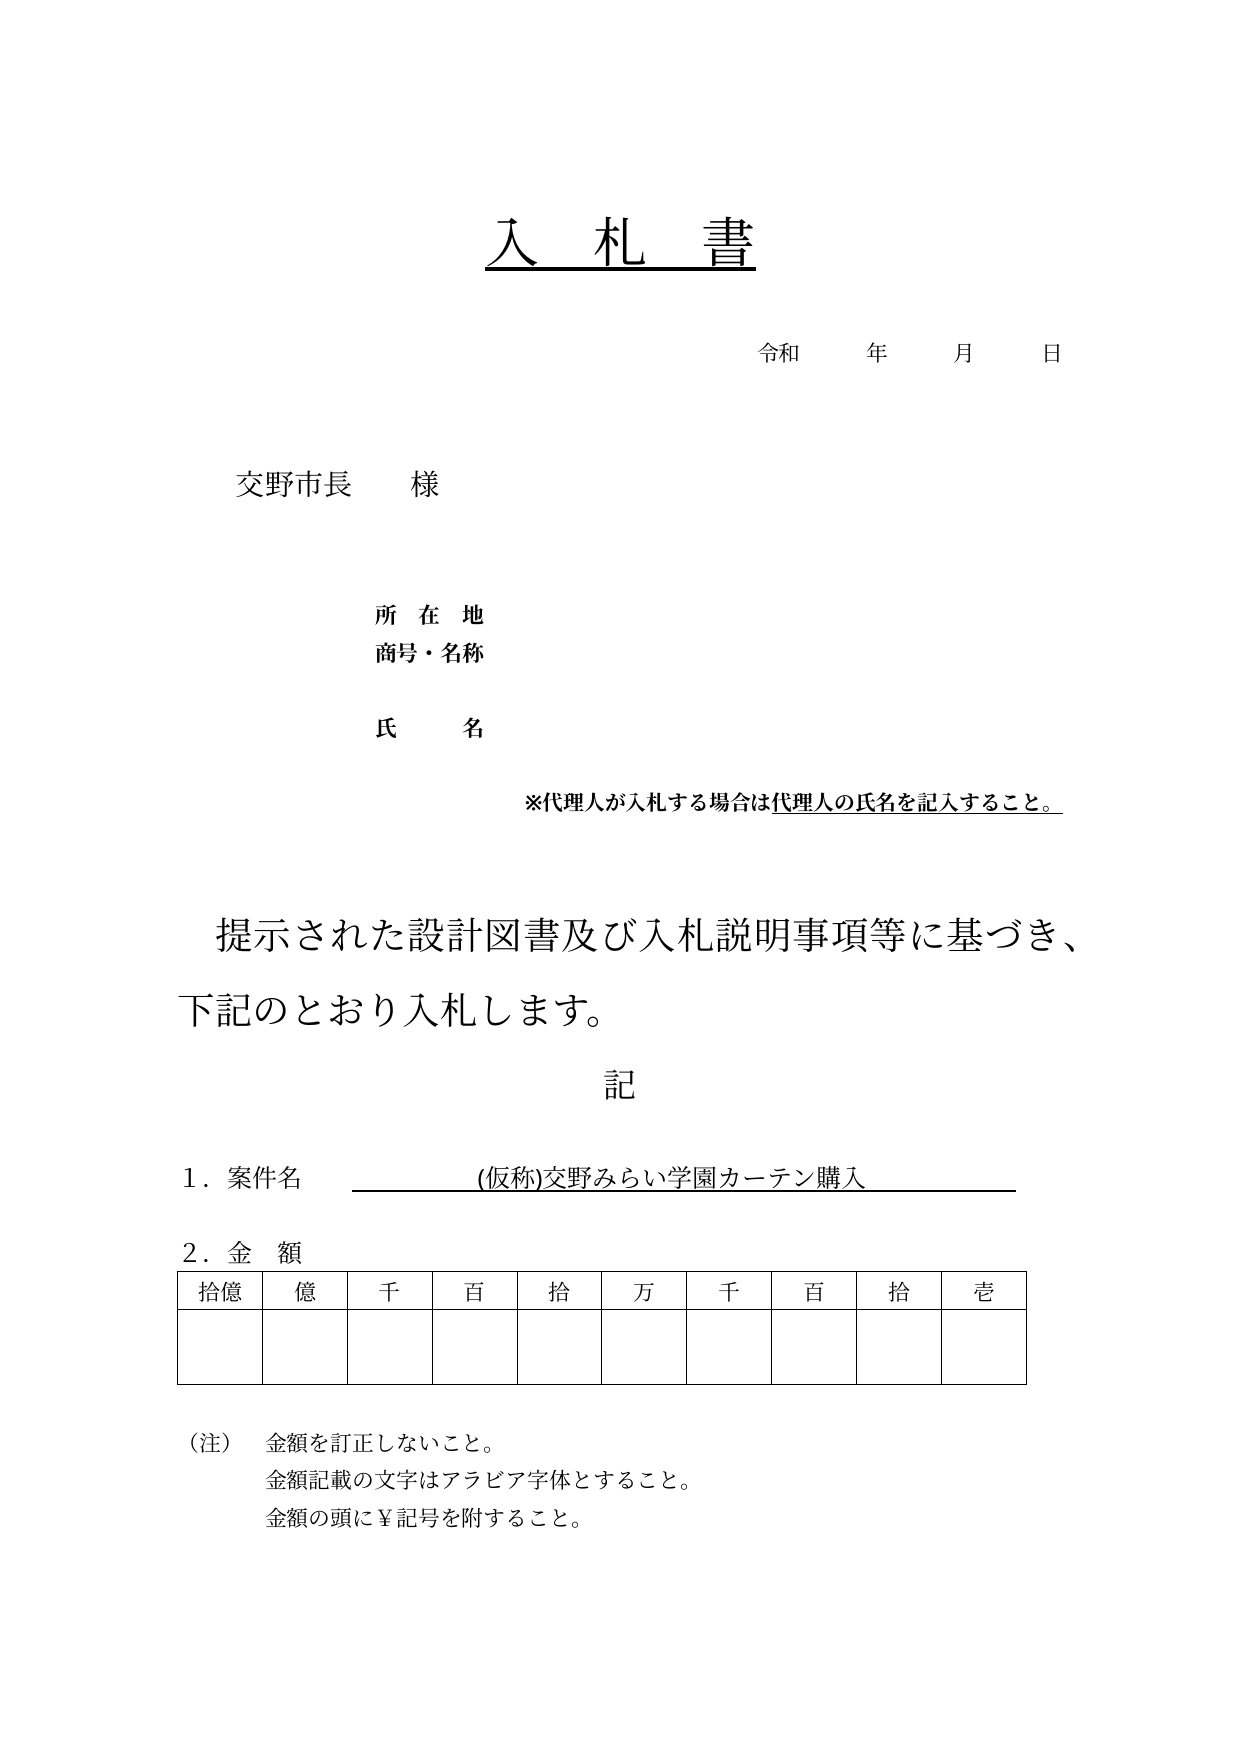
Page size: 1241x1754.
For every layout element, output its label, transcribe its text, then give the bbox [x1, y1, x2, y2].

text 提示された設計図書及び入札説明事項等に基づき、下記のとおり入札します。 [177, 896, 1063, 1046]
text （注） 金額を訂正しないこと。 [177, 1423, 1063, 1460]
table_cell [348, 1310, 432, 1384]
table_header 百 [433, 1272, 517, 1309]
text １．案件名 (仮称)交野みらい学園カーテン購入 [177, 1158, 1063, 1196]
table_header 拾 [518, 1272, 601, 1309]
text 金額の頭に￥記号を附すること。 [177, 1498, 1041, 1535]
text 氏 名 [177, 708, 1034, 746]
text ※代理人が入札する場合は代理人の氏名を記入すること。 [177, 783, 1063, 821]
text 金額記載の文字はアラビア字体とすること。 [177, 1460, 1041, 1498]
table_cell [433, 1310, 517, 1384]
table_header 千 [687, 1272, 771, 1309]
table_cell [263, 1310, 347, 1384]
text 交野市長 様 [177, 446, 1063, 521]
table_header 億 [263, 1272, 347, 1309]
table_header 百 [772, 1272, 856, 1309]
text 入 札 書 [177, 183, 1063, 296]
table_header 千 [348, 1272, 432, 1309]
table_cell [602, 1310, 686, 1384]
table_header 万 [602, 1272, 686, 1309]
subtitle 記 [177, 1046, 1063, 1121]
text ２．金 額 [177, 1233, 1063, 1271]
table_header 壱 [942, 1272, 1026, 1309]
table_cell [687, 1310, 771, 1384]
text 所 在 地 [177, 596, 821, 633]
table_cell [178, 1310, 262, 1384]
text 商号・名称 [177, 633, 821, 671]
table_cell [772, 1310, 856, 1384]
table_cell [518, 1310, 601, 1384]
table_cell [942, 1310, 1026, 1384]
table_cell [857, 1310, 941, 1384]
table_header 拾 [857, 1272, 941, 1309]
table_header 拾億 [178, 1272, 262, 1309]
text 令和 年 月 日 [177, 333, 1063, 371]
